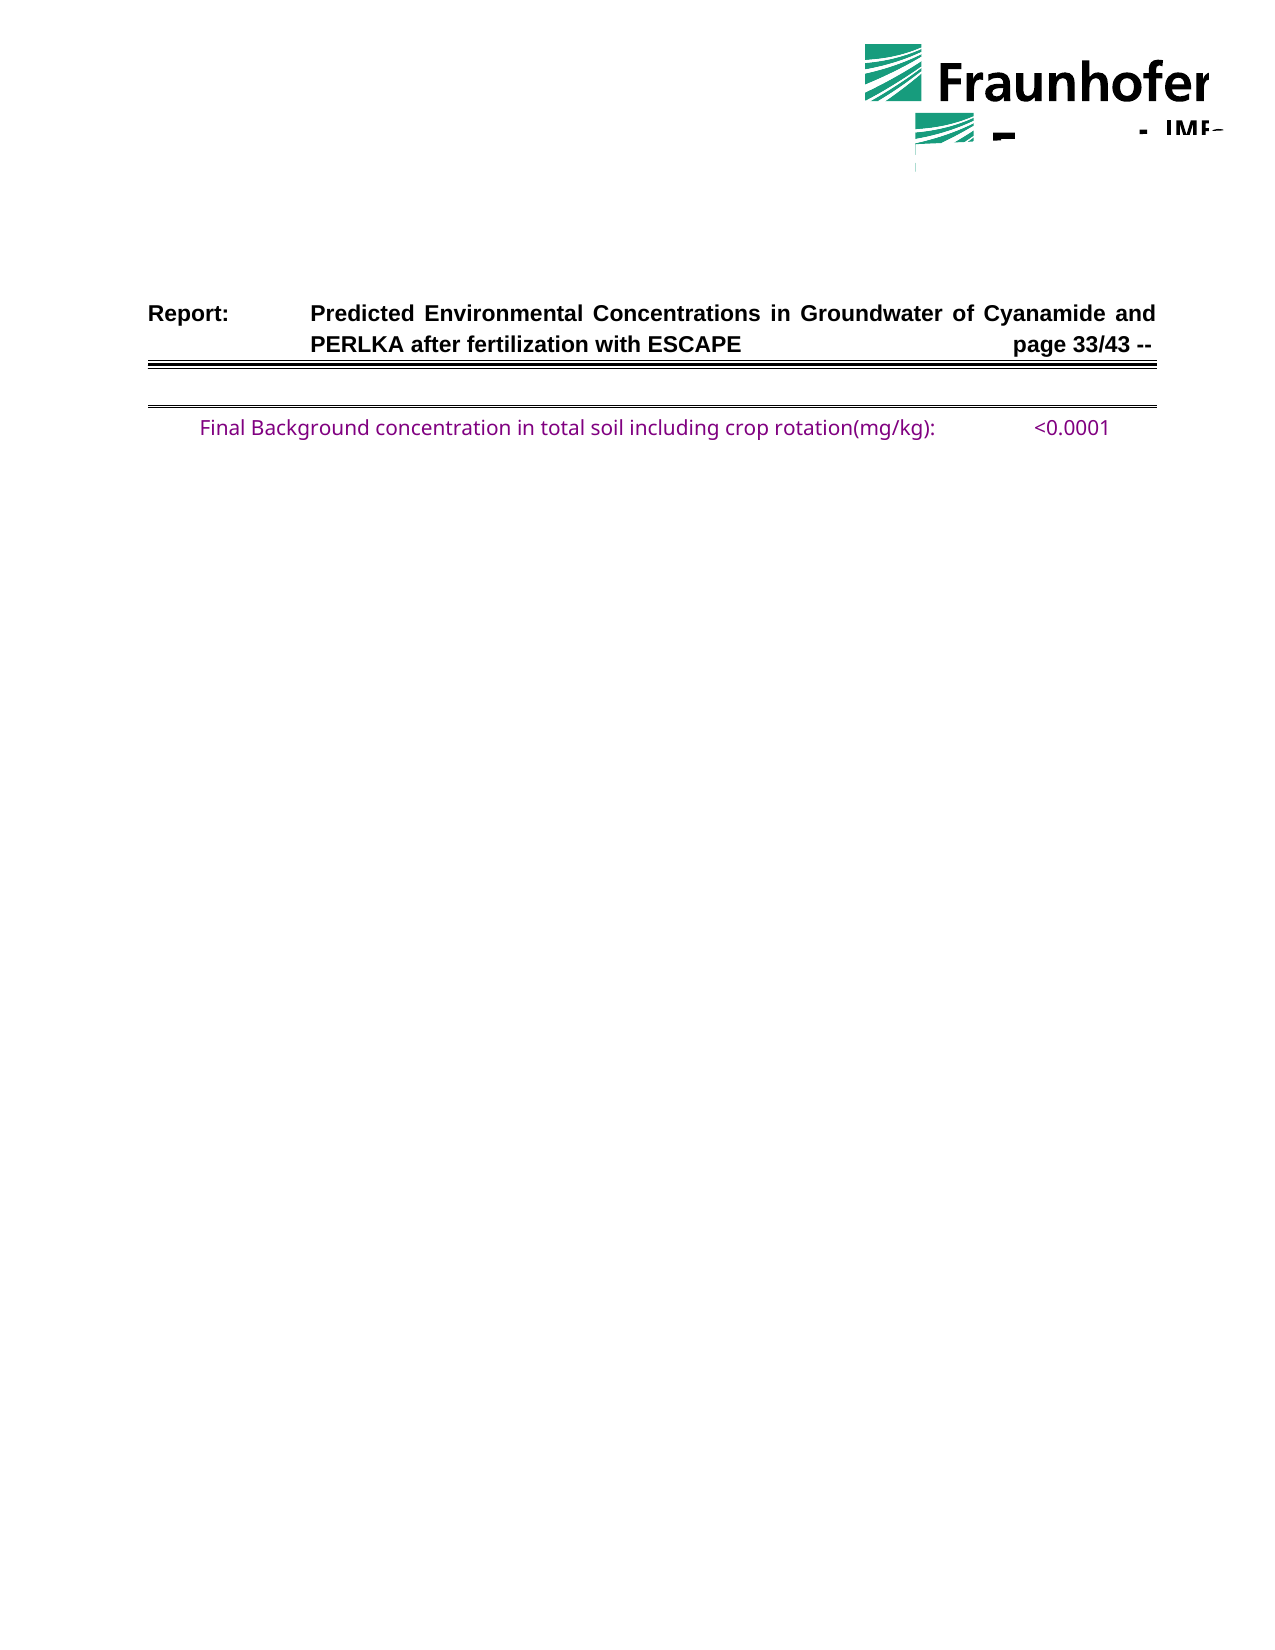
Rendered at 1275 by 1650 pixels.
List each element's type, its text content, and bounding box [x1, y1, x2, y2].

text Final Background concentration in total soil including crop rotation(mg/kg): <0.0001 [199, 413, 1137, 442]
